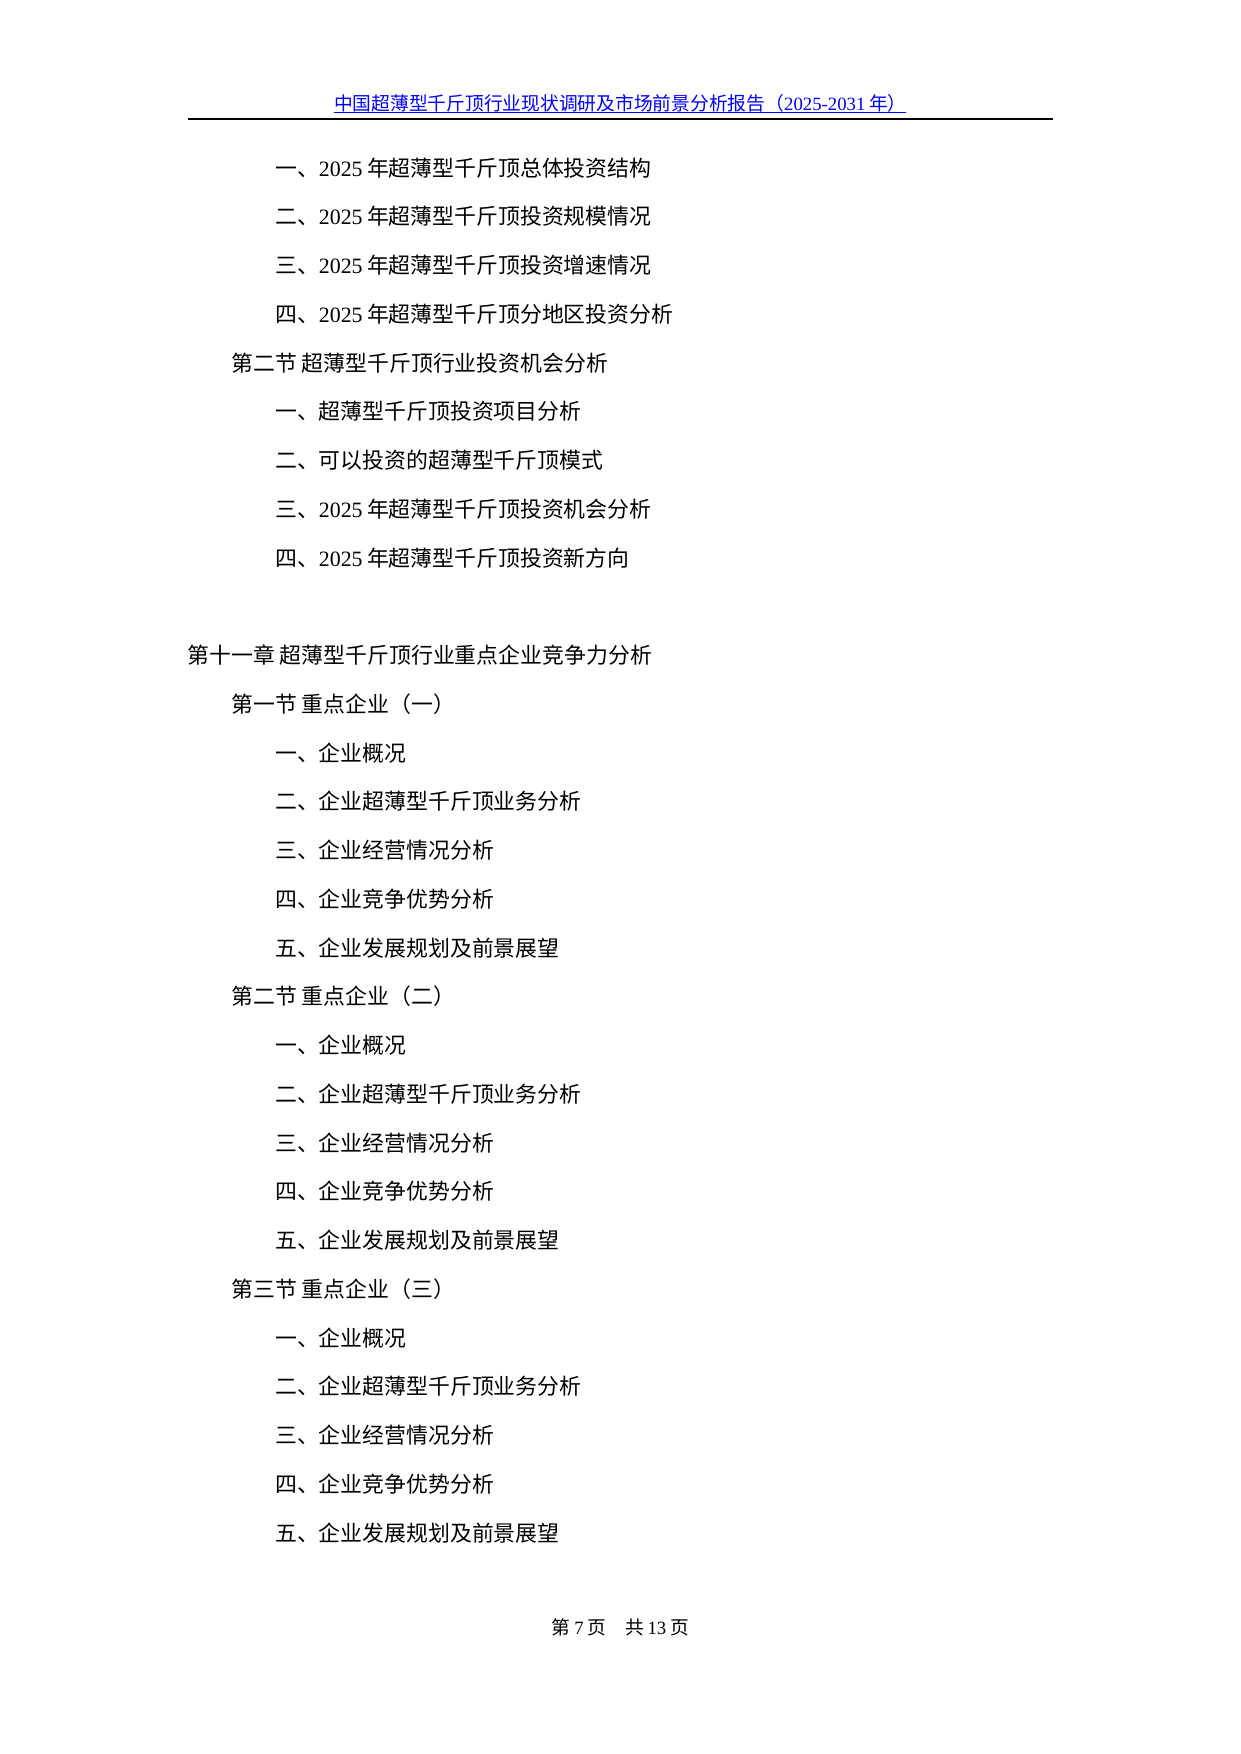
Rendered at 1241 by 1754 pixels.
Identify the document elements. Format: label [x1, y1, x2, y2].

text [187, 150, 1053, 1548]
